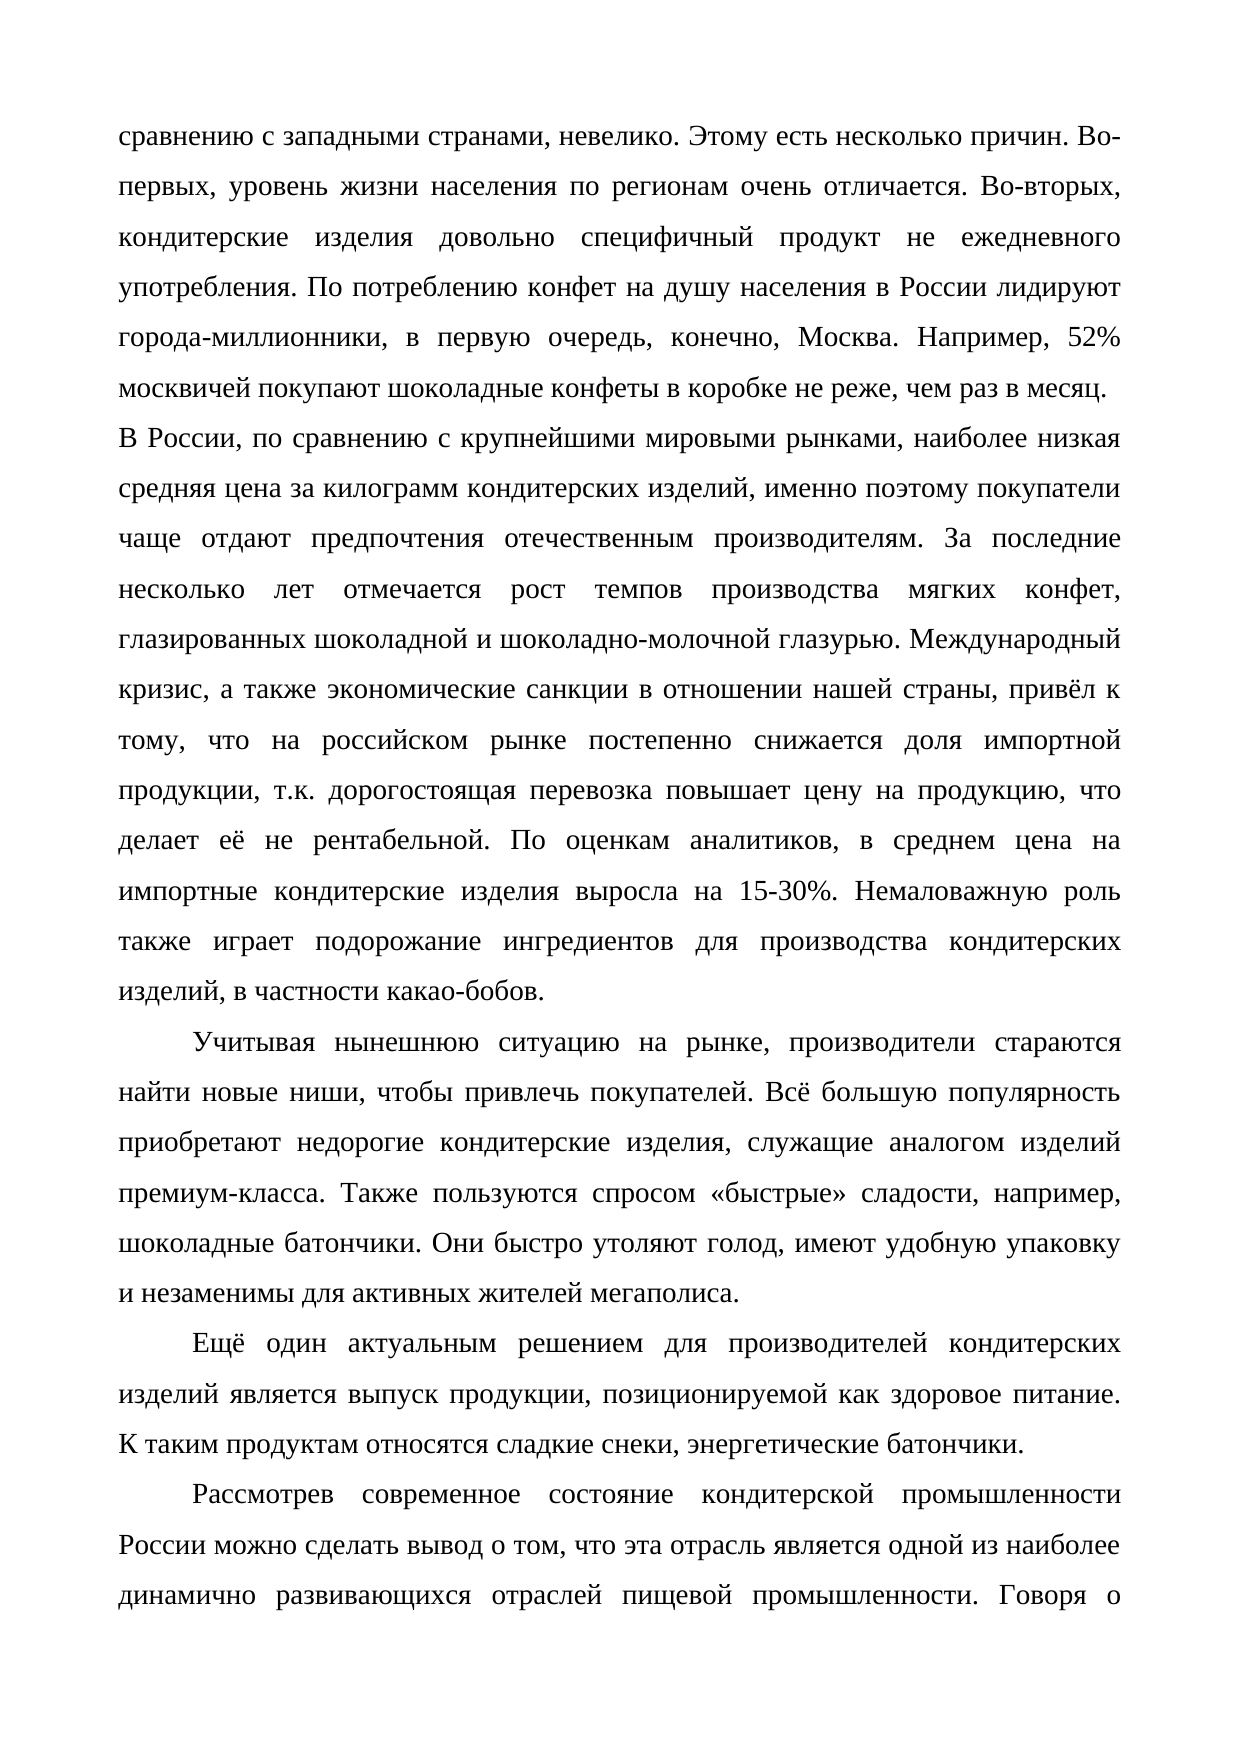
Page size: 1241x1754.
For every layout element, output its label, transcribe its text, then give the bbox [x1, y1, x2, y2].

text В России, по сравнению с крупнейшими мировыми рынками, наиболее низкая средняя цена за килограмм кондитерских изделий, именно поэтому покупатели чаще отдают предпочтения отечественным производителям. За последние несколько лет отмечается рост темпов производства мягких конфет, глазированных шоколадной и шоколадно-молочной глазурью. Международный кризис, а также экономические санкции в отношении нашей страны, привёл к тому, что на российском рынке постепенно снижается доля импортной продукции, т.к. дорогостоящая перевозка повышает цену на продукцию, что делает её не рентабельной. По оценкам аналитиков, в среднем цена на импортные кондитерские изделия выросла на 15-30%. Немаловажную роль также играет подорожание ингредиентов для производства кондитерских изделий, в частности какао-бобов. [118, 420, 1122, 1007]
text Учитывая нынешнюю ситуацию на рынке, производители стараются найти новые ниши, чтобы привлечь покупателей. Всё большую популярность приобретают недорогие кондитерские изделия, служащие аналогом изделий премиум-класса. Также пользуются спросом «быстрые» сладости, например, шоколадные батончики. Они быстро утоляют голод, имеют удобную упаковку и незаменимы для активных жителей мегаполиса. [118, 1024, 1122, 1309]
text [118, 1477, 1122, 1611]
text Ещё один актуальным решением для производителей кондитерских изделий является выпуск продукции, позиционируемой как здоровое питание. К таким продуктам относятся сладкие снеки, энергетические батончики. [118, 1326, 1122, 1460]
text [118, 118, 1122, 403]
